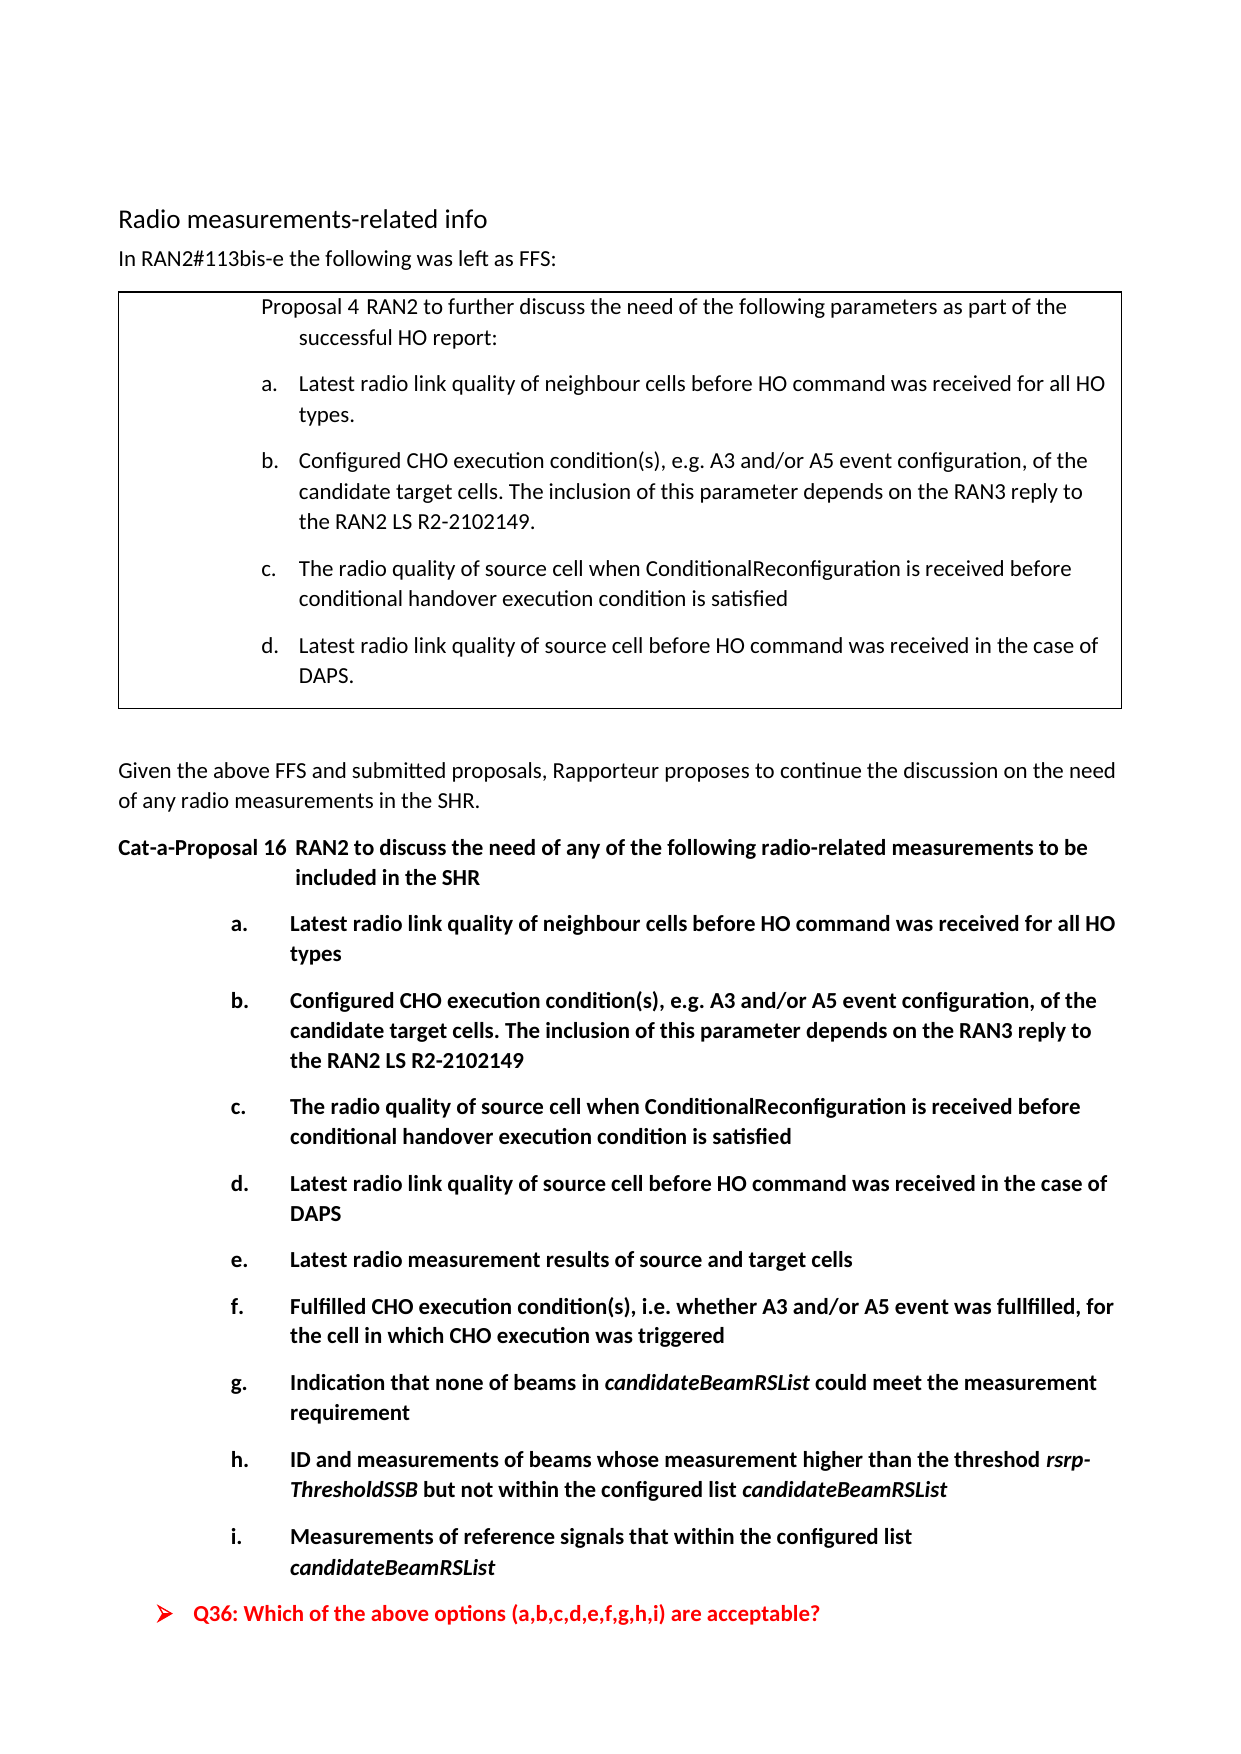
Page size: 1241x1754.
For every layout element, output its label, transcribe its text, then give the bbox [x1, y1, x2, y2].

subtitle Radio measurements-related info [118, 203, 1122, 236]
list Fulfilled CHO execution condition(s), i.e. whether A3 and/or A5 event was fullfilled, for the cell in which CHO execution was triggered [231, 1292, 1122, 1350]
list Indication that none of beams in candidateBeamRSList could meet the measurement requirement [231, 1368, 1122, 1426]
list ID and measurements of beams whose measurement higher than the threshod rsrp-ThresholdSSB but not within the configured list candidateBeamRSList [231, 1445, 1122, 1503]
list Measurements of reference signals that within the configured list candidateBeamRSList [231, 1522, 1122, 1581]
list Latest radio measurement results of source and target cells [231, 1245, 1122, 1273]
text RAN2 to discuss the need of any of the following radio-related measurements to be included in the SHR [118, 833, 1122, 891]
list Latest radio link quality of neighbour cells before HO command was received for all HO types [231, 909, 1122, 967]
text In RAN2#113bis-e the following was left as FFS: [118, 244, 1122, 273]
list Q36: Which of the above options (a,b,c,d,e,f,g,h,i) are acceptable? [156, 1599, 1122, 1627]
text Given the above FFS and submitted proposals, Rapporteur proposes to continue the discussion on the need of any radio measurements in the SHR. [118, 756, 1122, 814]
table_header Proposal 4 RAN2 to further discuss the need of the following parameters as part of the successful HO report: a. Latest radio link quality of neighbour cells before HO command was received for all HO types. b. Configured CHO execution condition(s), e.g. A3 and/or A5 event configuration, of the candidate target cells. The inclusion of this parameter depends on the RAN3 reply to the RAN2 LS R2-2102149. c. The radio quality of source cell when ConditionalReconfiguration is received before conditional handover execution condition is satisfied d. Latest radio link quality of source cell before HO command was received in the case of DAPS. [119, 293, 1121, 708]
list The radio quality of source cell when ConditionalReconfiguration is received before conditional handover execution condition is satisfied [231, 1092, 1122, 1150]
list Configured CHO execution condition(s), e.g. A3 and/or A5 event configuration, of the candidate target cells. The inclusion of this parameter depends on the RAN3 reply to the RAN2 LS R2-2102149 [231, 986, 1122, 1074]
list Latest radio link quality of source cell before HO command was received in the case of DAPS [231, 1169, 1122, 1227]
